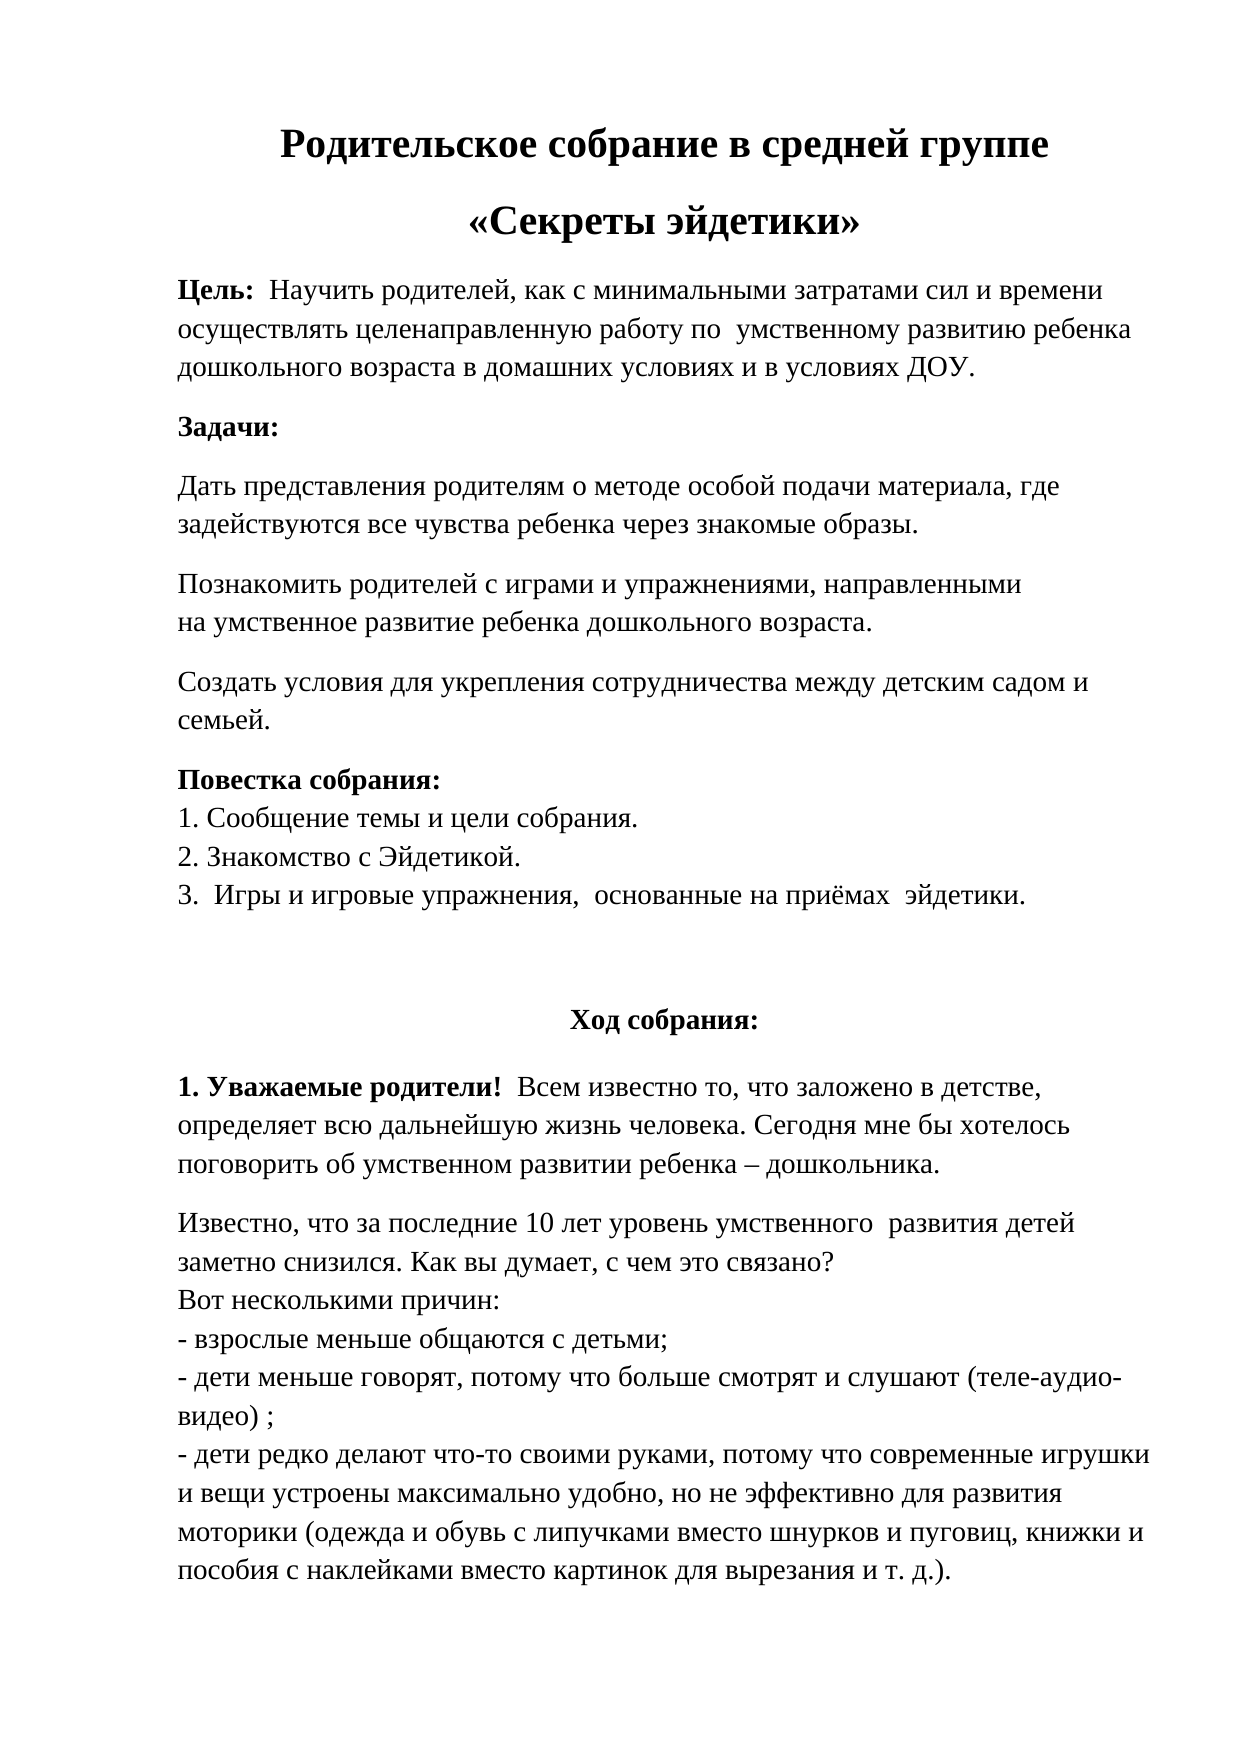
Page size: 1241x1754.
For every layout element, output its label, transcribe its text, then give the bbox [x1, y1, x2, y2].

text «Секреты эйдетики» [177, 195, 1152, 243]
text Задачи: [177, 409, 1152, 442]
text 1. Уважаемые родители! Всем известно то, что заложено в детстве, определяет всю дальнейшую жизнь человека. Сегодня мне бы хотелось поговорить об умственном развитии ребенка – дошкольника. [177, 1069, 1152, 1179]
text Цель: Научить родителей, как с минимальными затратами сил и времени осуществлять целенаправленную работу по умственному развитию ребенка дошкольного возраста в домашних условиях и в условиях ДОУ. [177, 272, 1152, 383]
text Ход собрания: [177, 1002, 1152, 1035]
text Познакомить родителей с играми и упражнениями, направленными на умственное развитие ребенка дошкольного возраста. [177, 566, 1152, 638]
text Родительское собрание в средней группе [177, 118, 1152, 166]
text Повестка собрания: 1. Сообщение темы и цели собрания. 2. Знакомство с Эйдетикой. 3. Игры и игровые упражнения, основанные на приёмах эйдетики. [177, 762, 1152, 943]
text Создать условия для укрепления сотрудничества между детским садом и семьей. [177, 664, 1152, 736]
text Дать представления родителям о методе особой подачи материала, где задействуются все чувства ребенка через знакомые образы. [177, 468, 1152, 540]
text Известно, что за последние 10 лет уровень умственного развития детей заметно снизился. Как вы думает, с чем это связано? Вот несколькими причин: - взрослые меньше общаются с детьми; - дети меньше говорят, потому что больше смотрят и слушают (теле-аудио-видео) ; - дети редко делают что-то своими руками, потому что современные игрушки и вещи устроены максимально удобно, но не эффективно для развития моторики (одежда и обувь с липучками вместо шнурков и пуговиц, книжки и пособия с наклейками вместо картинок для вырезания и т. д.). [177, 1205, 1152, 1586]
